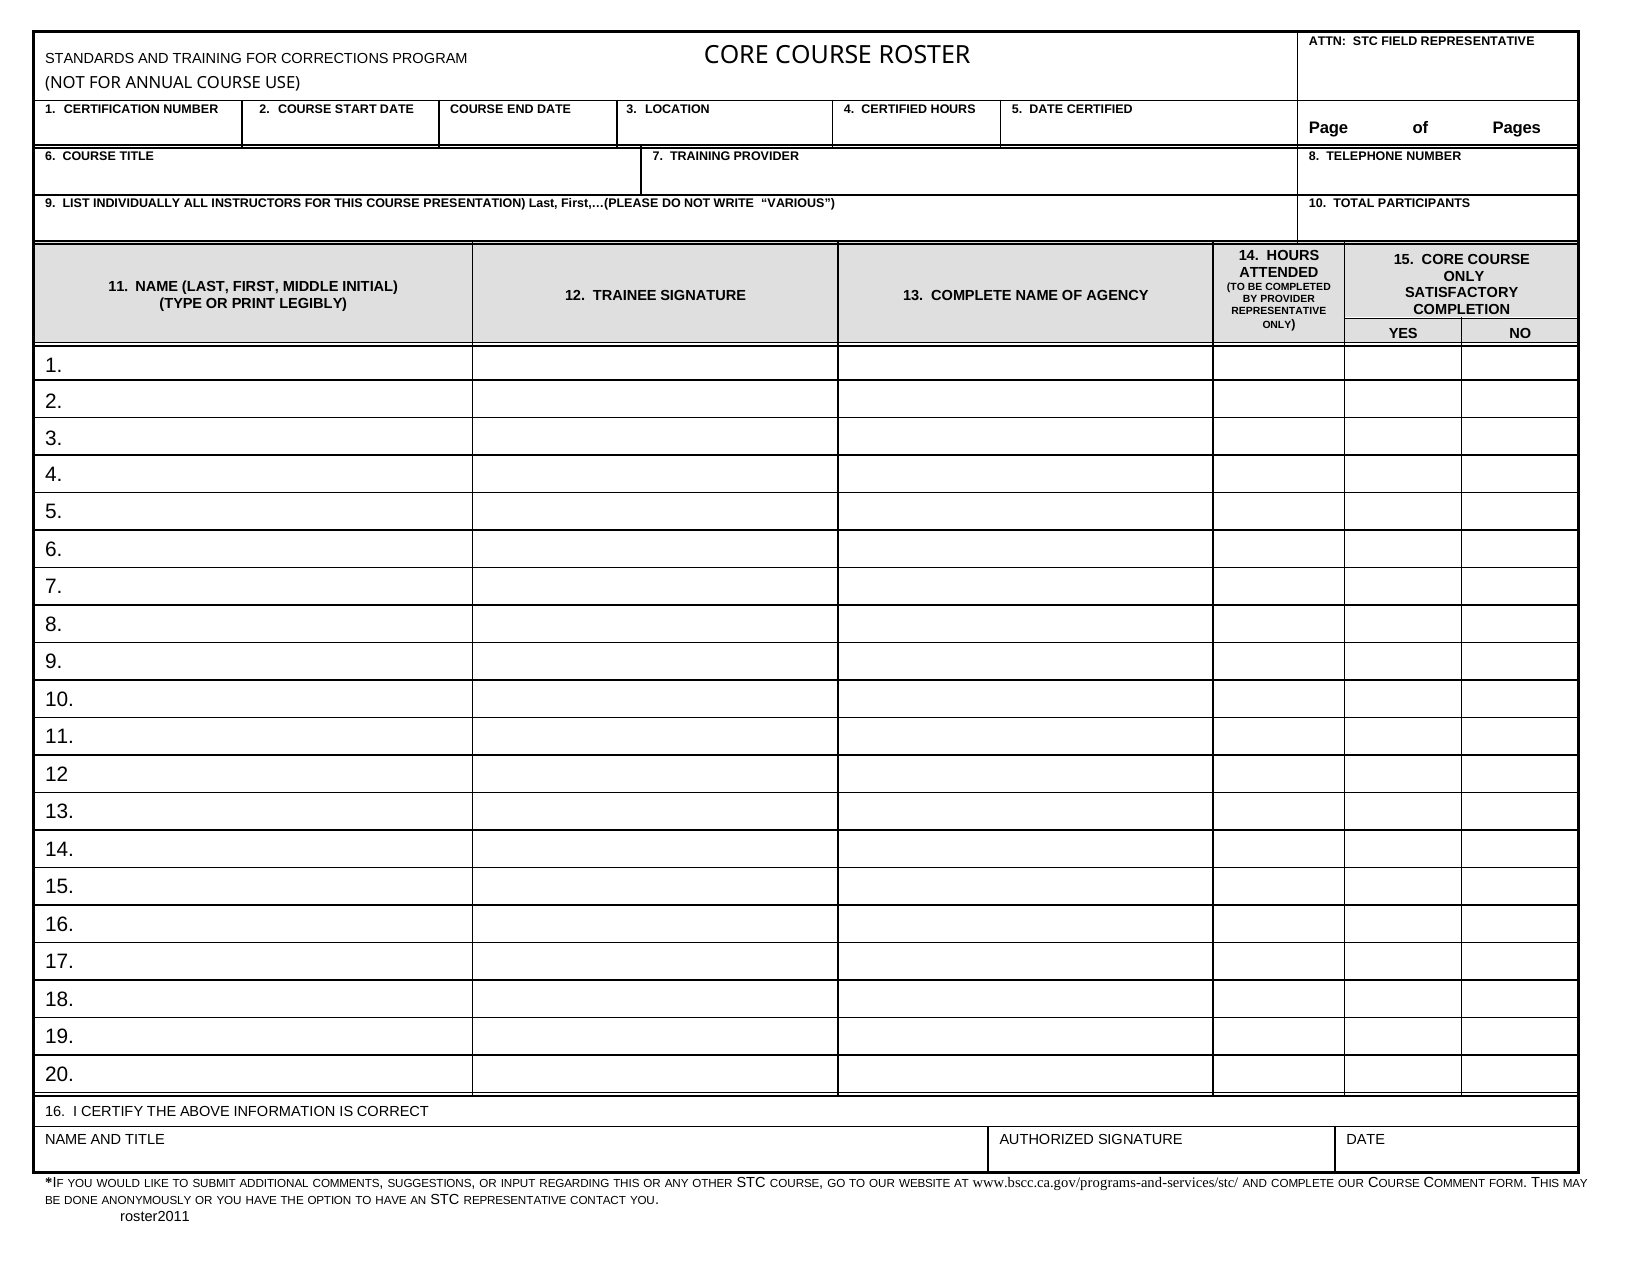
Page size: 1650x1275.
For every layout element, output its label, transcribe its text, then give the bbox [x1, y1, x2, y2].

table_cell [473, 793, 837, 829]
table_cell [1462, 906, 1577, 942]
table_cell [839, 347, 1212, 379]
table_cell NAME AND TITLE [35, 1127, 987, 1171]
table_cell [1345, 681, 1461, 717]
table_cell [839, 756, 1212, 792]
table_cell 16. [35, 906, 472, 942]
table_cell [1462, 981, 1577, 1017]
table_cell [1345, 531, 1461, 567]
table_cell [839, 906, 1212, 942]
table_cell [1462, 793, 1577, 829]
table_cell [1345, 906, 1461, 942]
table_cell [1345, 943, 1461, 979]
table_cell [839, 456, 1212, 492]
table_cell [839, 381, 1212, 417]
table_cell 10. TOTAL PARTICIPANTS [1298, 196, 1577, 240]
table_cell [1214, 756, 1344, 792]
table_cell [1462, 531, 1577, 567]
table_cell 15. [35, 868, 472, 904]
table_cell 8. [35, 606, 472, 642]
table_cell 2. [35, 381, 472, 417]
table_cell [1345, 643, 1461, 679]
table_cell [1345, 718, 1461, 754]
table_cell NO [1462, 319, 1577, 342]
table_header ATTN: STC FIELD REPRESENTATIVE [1298, 33, 1577, 99]
table_cell [839, 493, 1212, 529]
table_cell [1214, 1018, 1344, 1054]
table_cell 7. TRAINING PROVIDER [642, 149, 1297, 194]
table_cell [473, 981, 837, 1017]
table_cell [1462, 568, 1577, 604]
table_cell [1214, 347, 1344, 379]
table_cell 14. [35, 831, 472, 867]
table_cell [1214, 531, 1344, 567]
table_cell [1345, 868, 1461, 904]
table_cell [1462, 831, 1577, 867]
table_cell [1345, 793, 1461, 829]
table_cell 5. [35, 493, 472, 529]
table_cell [1345, 1018, 1461, 1054]
table_cell 7. [35, 568, 472, 604]
table_cell [1462, 456, 1577, 492]
table_cell [473, 493, 837, 529]
table_cell 13. COMPLETE NAME OF AGENCY [839, 245, 1212, 342]
table_cell [839, 793, 1212, 829]
table_cell [839, 681, 1212, 717]
table_cell 3. [35, 418, 472, 454]
text *If you would like to submit additional comments, suggestions, or input regarding this or any other STC course, go to our website at www.bscc.ca.gov/programs-and-services/stc/ and complete our Course Comment form. This may be done anonymously or you have the option to have an STC representative contact you. roster2011 [45, 1174, 1605, 1224]
table_cell [473, 643, 837, 679]
table_cell COURSE END DATE [440, 101, 616, 144]
table_cell 15. CORE COURSE ONLY SATISFACTORY COMPLETION [1345, 245, 1577, 317]
table_cell [1345, 831, 1461, 867]
table_cell [1214, 831, 1344, 867]
table_cell [473, 868, 837, 904]
table_cell [1214, 606, 1344, 642]
table_cell [839, 868, 1212, 904]
table_cell [473, 568, 837, 604]
table_cell [473, 531, 837, 567]
table_cell [839, 606, 1212, 642]
table_cell [1214, 1056, 1344, 1092]
table_cell [839, 981, 1212, 1017]
table_cell [473, 831, 837, 867]
table_cell 8. TELEPHONE NUMBER [1298, 149, 1577, 194]
table_cell 4. CERTIFIED HOURS [833, 101, 1000, 144]
table_header STANDARDS AND TRAINING FOR CORRECTIONS PROGRAM CORE COURSE ROSTER (NOT FOR ANNUAL COURSE USE) [35, 33, 1297, 99]
table_cell 5. DATE CERTIFIED [1001, 101, 1297, 144]
table_cell [473, 943, 837, 979]
table_cell [1214, 568, 1344, 604]
table_cell [1214, 381, 1344, 417]
table_cell [1214, 456, 1344, 492]
table_cell [473, 1018, 837, 1054]
table_cell [1345, 568, 1461, 604]
table_cell [1462, 943, 1577, 979]
table_cell [1345, 381, 1461, 417]
table_cell [839, 943, 1212, 979]
table_cell [1462, 381, 1577, 417]
table_cell [1462, 756, 1577, 792]
table_cell COURSE START DATE [243, 101, 438, 144]
table_cell CERTIFICATION NUMBER [35, 101, 241, 144]
table_cell [1345, 456, 1461, 492]
table_cell AUTHORIZED SIGNATURE [989, 1127, 1334, 1171]
table_cell [1462, 418, 1577, 454]
table_cell [1345, 756, 1461, 792]
table_cell [1462, 643, 1577, 679]
table_cell 4. [35, 456, 472, 492]
table_cell 20. [35, 1056, 472, 1092]
table_cell [1214, 943, 1344, 979]
table_cell [473, 756, 837, 792]
table_cell [1462, 347, 1577, 379]
table_cell 16. I CERTIFY THE ABOVE INFORMATION IS CORRECT [35, 1097, 1577, 1126]
table_cell [1462, 681, 1577, 717]
table_cell [1345, 981, 1461, 1017]
table_cell [839, 831, 1212, 867]
table_cell [839, 1018, 1212, 1054]
table_cell [473, 906, 837, 942]
table_cell [473, 606, 837, 642]
table_cell [1462, 1018, 1577, 1054]
table_cell YES [1345, 319, 1461, 342]
table_cell [1462, 718, 1577, 754]
table_cell [473, 381, 837, 417]
table_cell [473, 1056, 837, 1092]
table_cell [839, 1056, 1212, 1092]
table_cell 19. [35, 1018, 472, 1054]
table_cell [1462, 493, 1577, 529]
table_cell [473, 718, 837, 754]
table_cell [1462, 1056, 1577, 1092]
table_cell [473, 418, 837, 454]
table_cell [1214, 681, 1344, 717]
table_cell [1214, 718, 1344, 754]
table_cell [1214, 981, 1344, 1017]
table_cell 12 [35, 756, 472, 792]
table_cell 9. [35, 643, 472, 679]
table_cell [1214, 793, 1344, 829]
table_cell [473, 347, 837, 379]
table_cell 11. [35, 718, 472, 754]
table_cell [1214, 906, 1344, 942]
table_cell 9. LIST INDIVIDUALLY ALL INSTRUCTORS FOR THIS COURSE PRESENTATION) Last, First,…(PLEASE DO NOT WRITE “VARIOUS”) [35, 196, 1297, 240]
table_cell 11. NAME (LAST, FIRST, MIDDLE INITIAL) (TYPE OR PRINT LEGIBLY) [35, 245, 472, 342]
table_cell [473, 681, 837, 717]
table_cell 1. [35, 347, 472, 379]
table_cell 10. [35, 681, 472, 717]
table_cell 17. [35, 943, 472, 979]
table_cell [1345, 418, 1461, 454]
table_cell 12. TRAINEE SIGNATURE [473, 245, 837, 342]
table_cell [839, 568, 1212, 604]
table_cell [1214, 418, 1344, 454]
table_cell [1345, 1056, 1461, 1092]
table_cell [1345, 493, 1461, 529]
table_cell 14. HOURS ATTENDED (TO BE COMPLETED BY PROVIDER REPRESENTATIVE ONLY) [1214, 245, 1344, 342]
table_cell [1345, 347, 1461, 379]
table_cell [473, 456, 837, 492]
table_cell [839, 643, 1212, 679]
table_cell Page of Pages [1298, 101, 1577, 144]
table_cell 13. [35, 793, 472, 829]
table_cell [1214, 643, 1344, 679]
table_cell 6. [35, 531, 472, 567]
table_cell 18. [35, 981, 472, 1017]
table_cell [839, 718, 1212, 754]
table_cell [1214, 868, 1344, 904]
table_cell [1214, 493, 1344, 529]
table_cell LOCATION [618, 101, 832, 144]
table_cell [1345, 606, 1461, 642]
table_cell [839, 418, 1212, 454]
table_cell [839, 531, 1212, 567]
table_cell [1462, 606, 1577, 642]
table_cell DATE [1336, 1127, 1577, 1171]
table_cell [1462, 868, 1577, 904]
table_cell 6. COURSE TITLE [35, 149, 640, 194]
